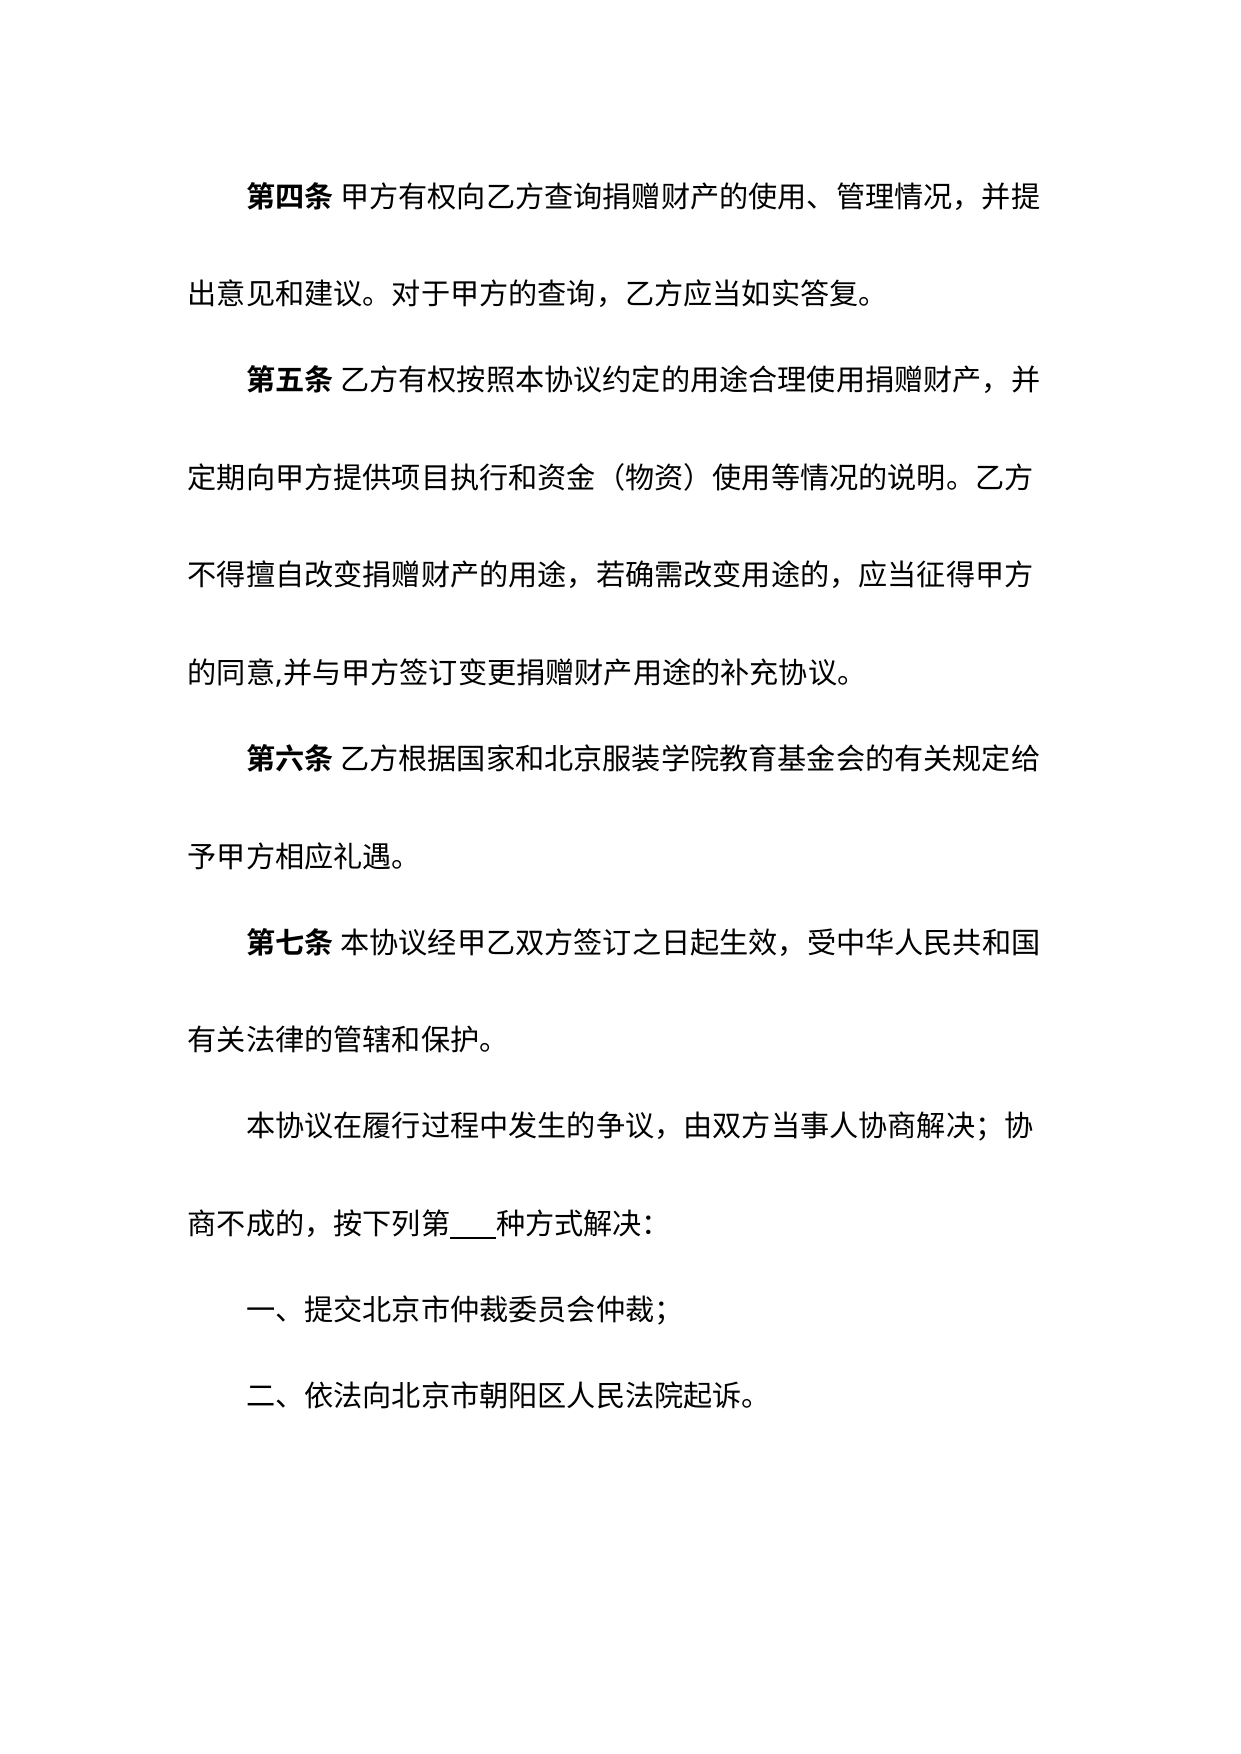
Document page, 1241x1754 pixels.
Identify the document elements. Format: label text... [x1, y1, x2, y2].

text 一、提交北京市仲裁委员会仲裁； [187, 1275, 1053, 1340]
text 本协议在履行过程中发生的争议，由双方当事人协商解决；协商不成的，按下列第 种方式解决： [187, 1092, 1053, 1254]
text 第四条 甲方有权向乙方查询捐赠财产的使用、管理情况，并提出意见和建议。对于甲方的查询，乙方应当如实答复。 [187, 162, 1053, 324]
text 第五条 乙方有权按照本协议约定的用途合理使用捐赠财产，并定期向甲方提供项目执行和资金（物资）使用等情况的说明。乙方不得擅自改变捐赠财产的用途，若确需改变用途的，应当征得甲方的同意,并与甲方签订变更捐赠财产用途的补充协议。 [187, 346, 1053, 703]
text 第六条 乙方根据国家和北京服装学院教育基金会的有关规定给予甲方相应礼遇。 [187, 724, 1053, 887]
text 二、依法向北京市朝阳区人民法院起诉。 [187, 1361, 1053, 1426]
text 第七条 本协议经甲乙双方签订之日起生效，受中华人民共和国有关法律的管辖和保护。 [187, 908, 1053, 1070]
